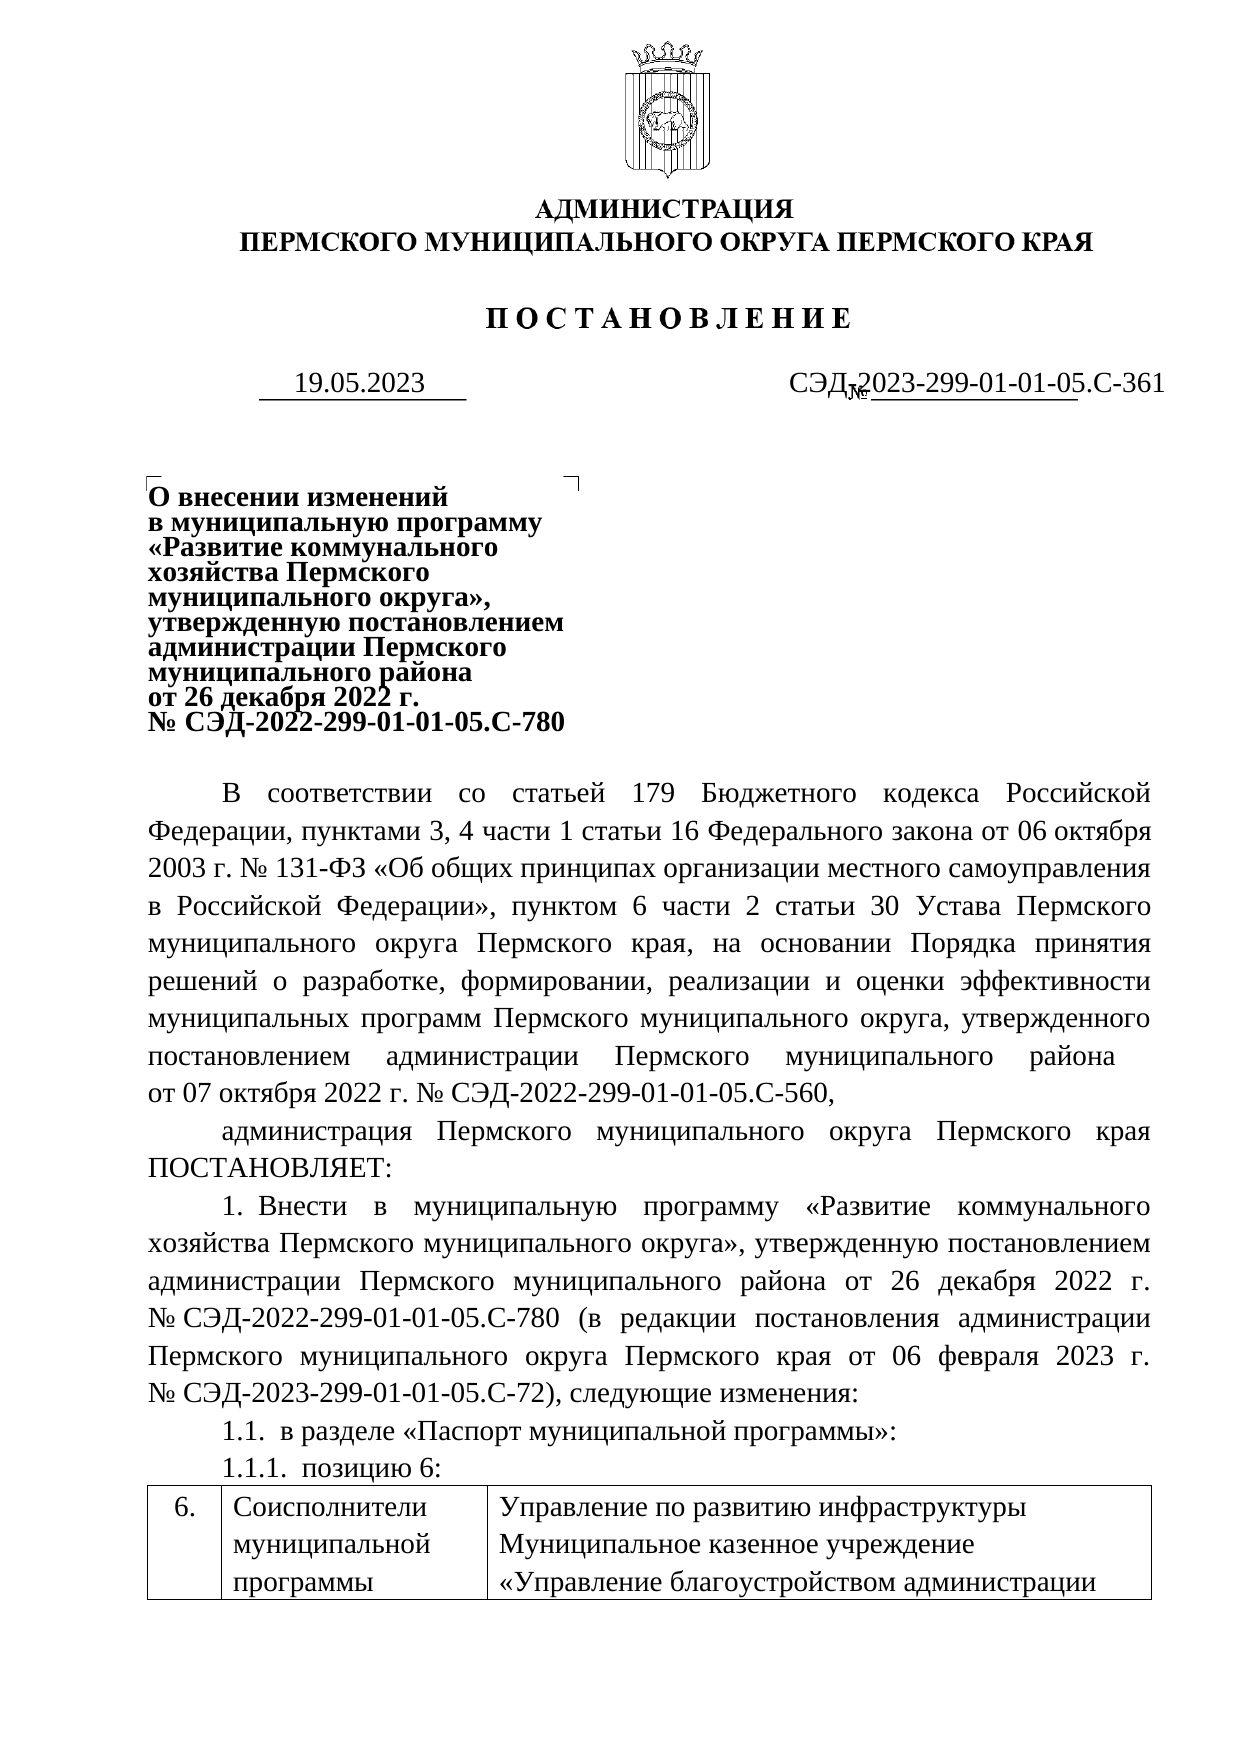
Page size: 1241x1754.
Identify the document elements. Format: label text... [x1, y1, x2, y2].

text В соответствии со статьей 179 Бюджетного кодекса Российской Федерации, пунктами 3, 4 части 1 статьи 16 Федерального закона от 06 октября 2003 г. № 131-ФЗ «Об общих принципах организации местного самоуправления в Российской Федерации», пунктом 6 части 2 статьи 30 Устава Пермского муниципального округа Пермского края, на основании Порядка принятия решений о разработке, формировании, реализации и оценки эффективности муниципальных программ Пермского муниципального округа, утвержденного постановлением администрации Пермского муниципального района от 07 октября 2022 г. № СЭД-2022-299-01-01-05.С-560, [148, 773, 1152, 1110]
text администрация Пермского муниципального округа Пермского края ПОСТАНОВЛЯЕТ: [148, 1110, 1152, 1185]
picture [146, 40, 1137, 491]
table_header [488, 1486, 1151, 1599]
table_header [222, 1486, 487, 1599]
table_header 6. [148, 1486, 221, 1599]
text 1.1.1. позицию 6: [148, 1448, 1152, 1485]
text 1.1. в разделе «Паспорт муниципальной программы»: [148, 1410, 1152, 1448]
text 1. Внести в муниципальную программу «Развитие коммунального хозяйства Пермского муниципального округа», утвержденную постановлением администрации Пермского муниципального района от 26 декабря 2022 г. № СЭД-2022-299-01-01-05.С-780 (в редакции постановления администрации Пермского муниципального округа Пермского края от 06 февраля 2023 г. № СЭД-2023-299-01-01-05.С-72), следующие изменения: [148, 1185, 1152, 1410]
